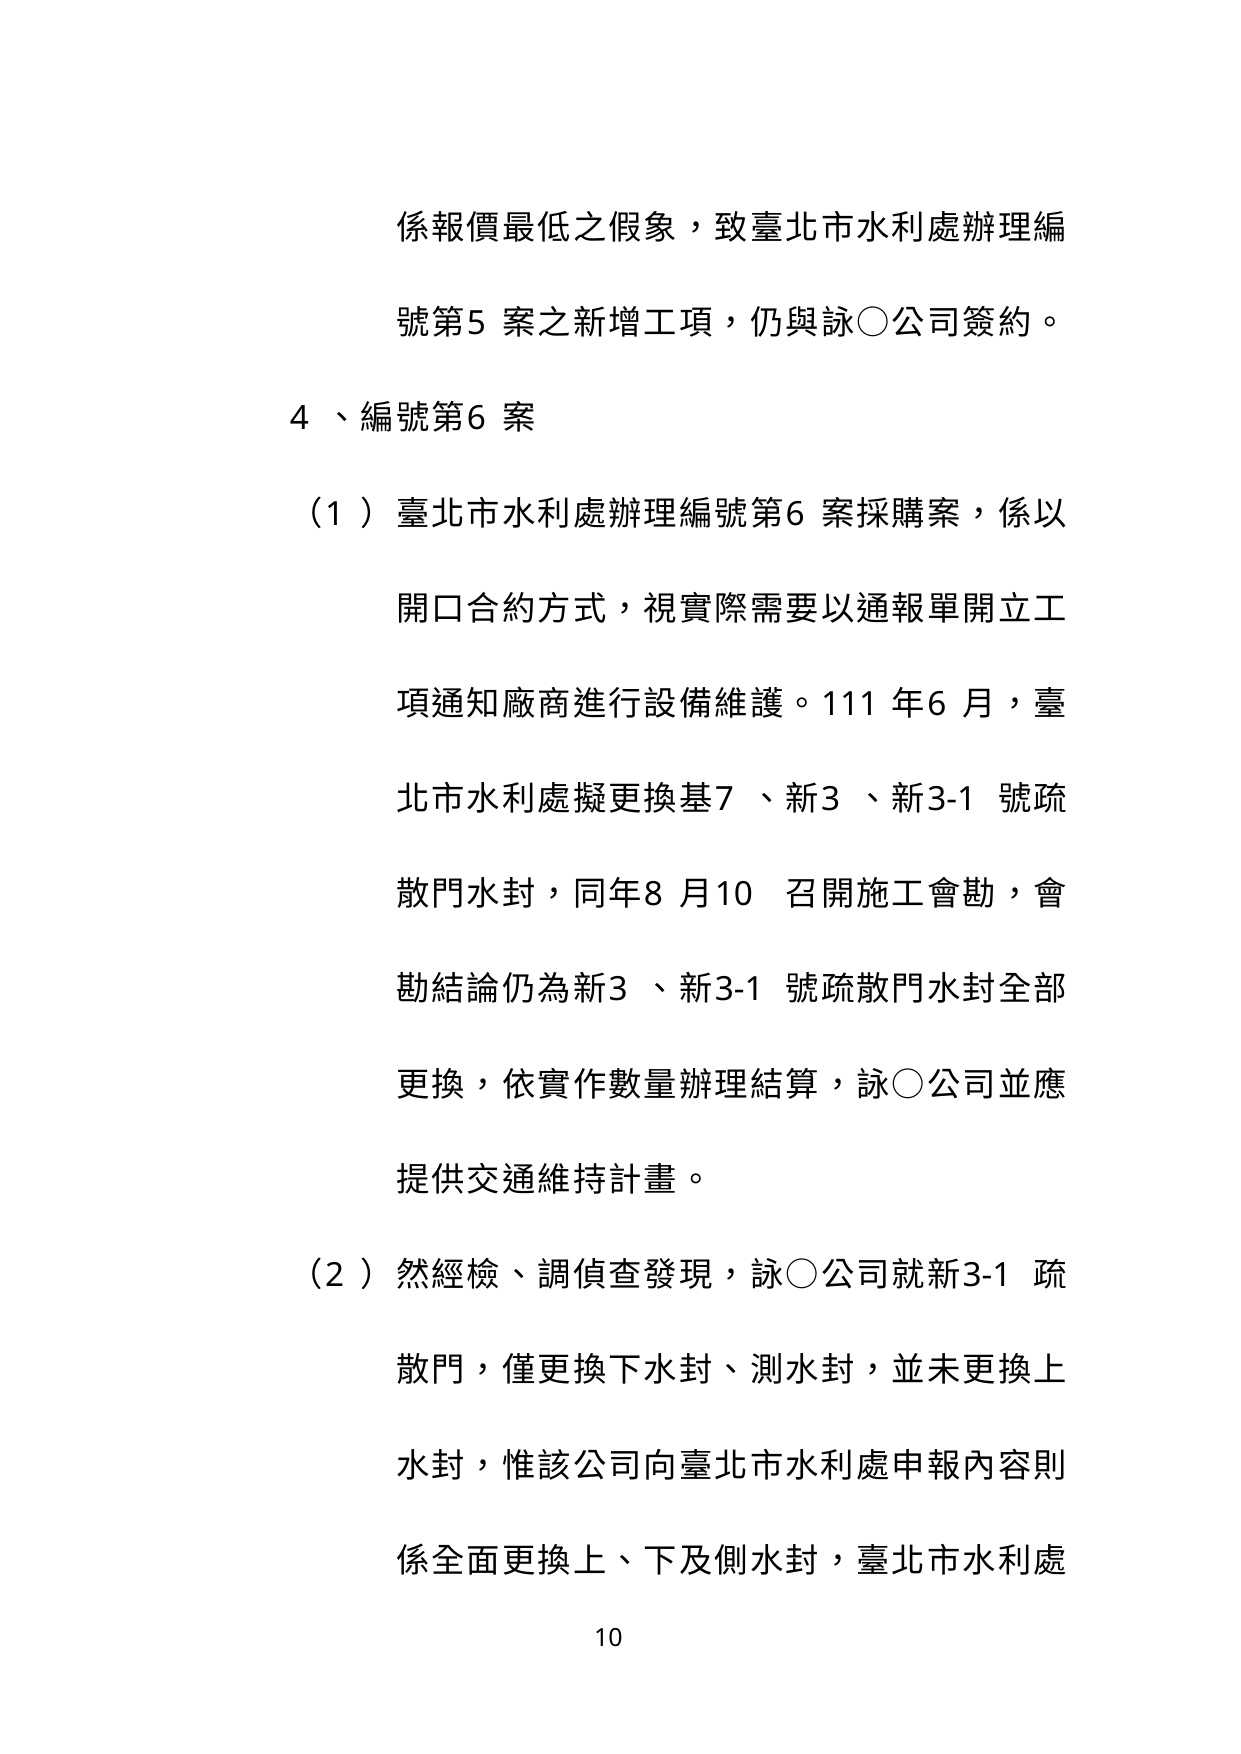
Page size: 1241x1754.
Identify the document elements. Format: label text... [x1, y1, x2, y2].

subtitle 臺北市水利處辦理編號第6案採購案，係以開口合約方式，視實際需要以通報單開立工項通知廠商進行設備維護。111年6月，臺北市水利處擬更換基7、新3、新3-1號疏散門水封，同年8月10召開施工會勘，會勘結論仍為新3、新3-1號疏散門水封全部更換，依實作數量辦理結算，詠○公司並應提供交通維持計畫。 [272, 463, 1069, 1224]
subtitle 編號第6案 [272, 368, 1069, 463]
